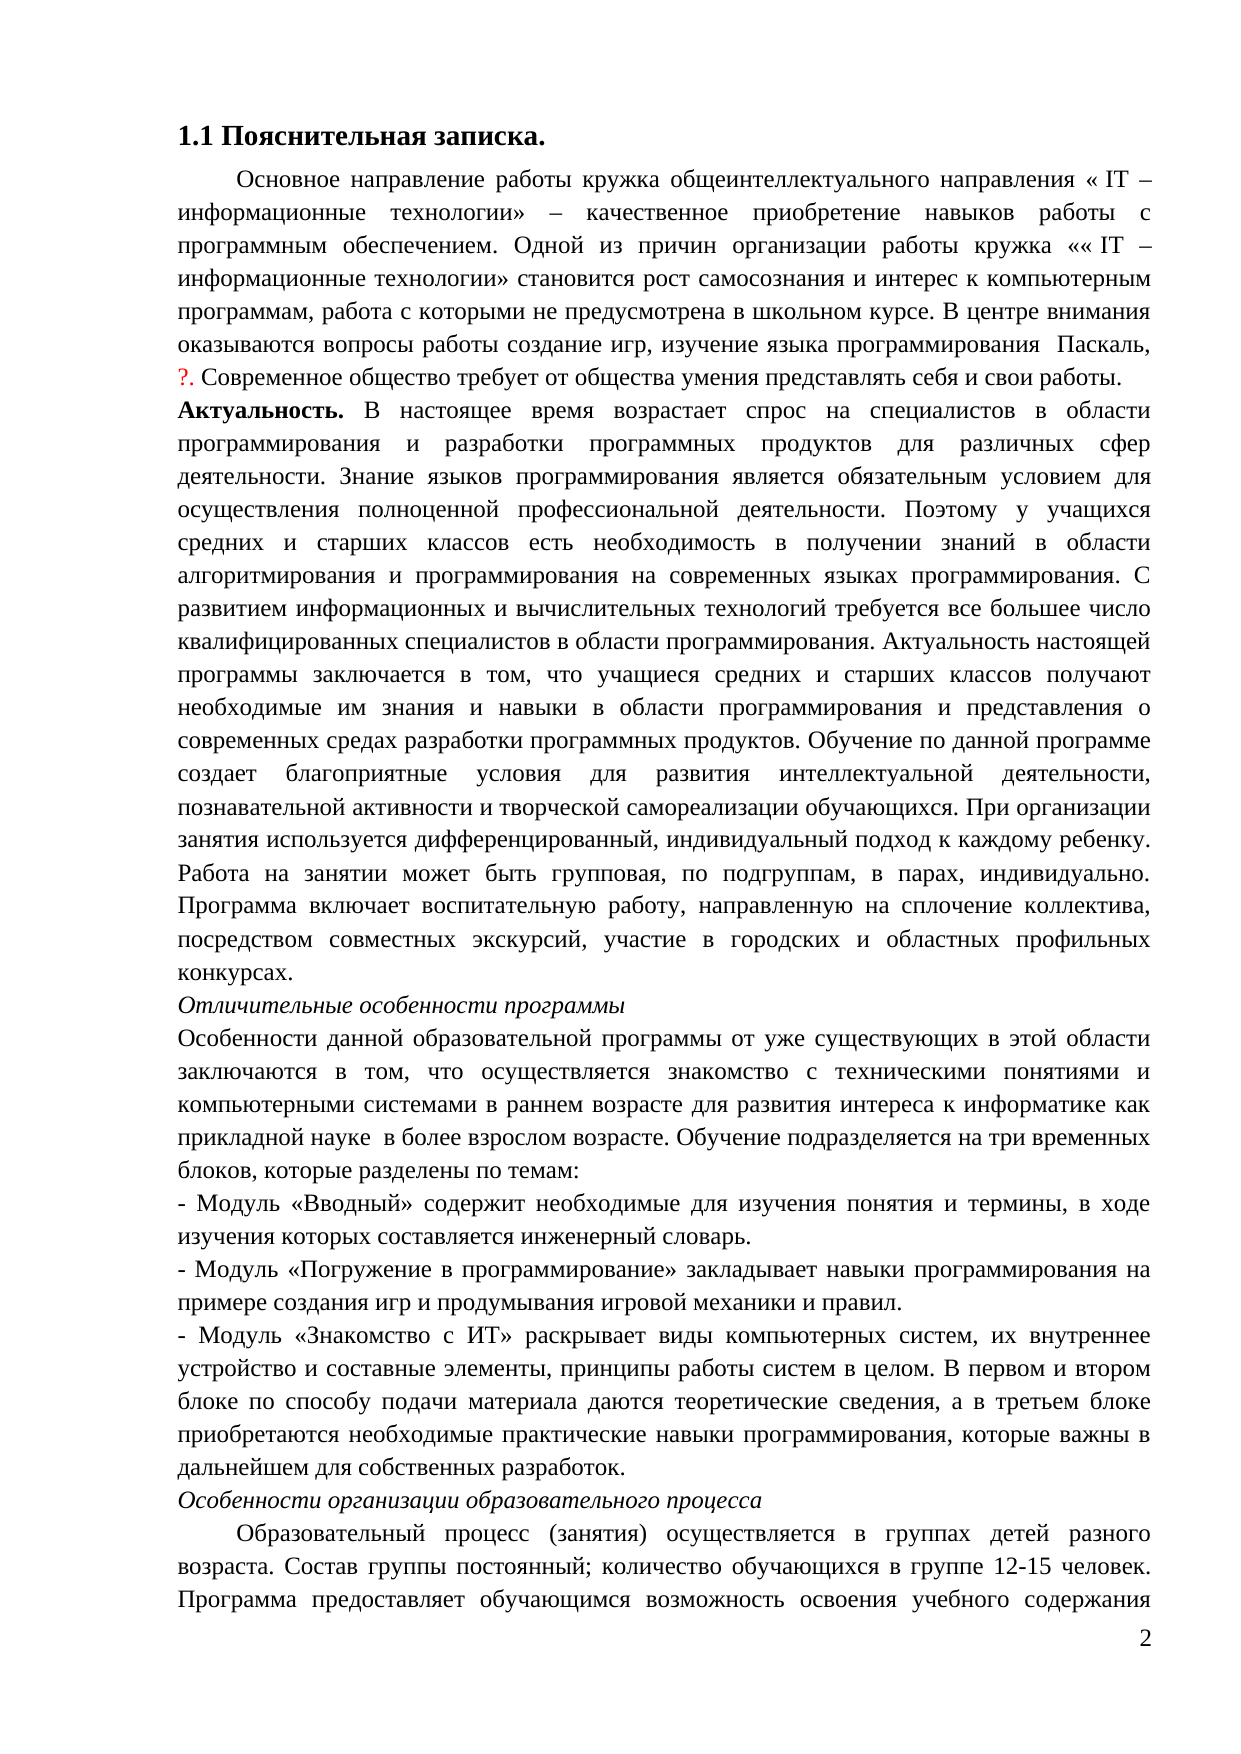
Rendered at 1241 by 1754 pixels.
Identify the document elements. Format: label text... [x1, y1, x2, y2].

text - Модуль «Вводный» содержит необходимые для изучения понятия и термины, в ходе изучения которых составляется инженерный словарь. [177, 1188, 1152, 1249]
text Особенности данной образовательной программы от уже существующих в этой области заключаются в том, что осуществляется знакомство с техническими понятиями и компьютерными системами в раннем возрасте для развития интереса к информатике как прикладной науке в более взрослом возрасте. Обучение подразделяется на три временных блоков, которые разделены по темам: [177, 1023, 1152, 1183]
text - Модуль «Погружение в программирование» закладывает навыки программирования на примере создания игр и продумывания игровой механики и правил. [177, 1254, 1152, 1316]
text Актуальность. В настоящее время возрастает спрос на специалистов в области программирования и разработки программных продуктов для различных сфер деятельности. Знание языков программирования является обязательным условием для осуществления полноценной профессиональной деятельности. Поэтому у учащихся средних и старших классов есть необходимость в получении знаний в области алгоритмирования и программирования на современных языках программирования. С развитием информационных и вычислительных технологий требуется все большее число квалифицированных специалистов в области программирования. Актуальность настоящей программы заключается в том, что учащиеся средних и старших классов получают необходимые им знания и навыки в области программирования и представления о современных средах разработки программных продуктов. Обучение по данной программе создает благоприятные условия для развития интеллектуальной деятельности, познавательной активности и творческой самореализации обучающихся. При организации занятия используется дифференцированный, индивидуальный подход к каждому ребенку. Работа на занятии может быть групповая, по подгруппам, в парах, индивидуально. Программа включает воспитательную работу, направленную на сплочение коллектива, посредством совместных экскурсий, участие в городских и областных профильных конкурсах. [177, 395, 1152, 985]
text - Модуль «Знакомство с ИТ» раскрывает виды компьютерных систем, их внутреннее устройство и составные элементы, принципы работы систем в целом. В первом и втором блоке по способу подачи материала даются теоретические сведения, а в третьем блоке приобретаются необходимые практические навыки программирования, которые важны в дальнейшем для собственных разработок. [177, 1320, 1152, 1481]
text 1.1 Пояснительная записка. [177, 118, 1152, 152]
text Особенности организации образовательного процесса [177, 1485, 1152, 1514]
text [177, 1518, 1152, 1613]
text Основное направление работы кружка общеинтеллектуального направления « IT – информационные технологии» – качественное приобретение навыков работы с программным обеспечением. Одной из причин организации работы кружка «« IT – информационные технологии» становится рост самосознания и интерес к компьютерным программам, работа с которыми не предусмотрена в школьном курсе. В центре внимания оказываются вопросы работы создание игр, изучение языка программирования Паскаль, ?. Современное общество требует от общества умения представлять себя и свои работы. [177, 164, 1152, 391]
text Отличительные особенности программы [177, 990, 1152, 1018]
